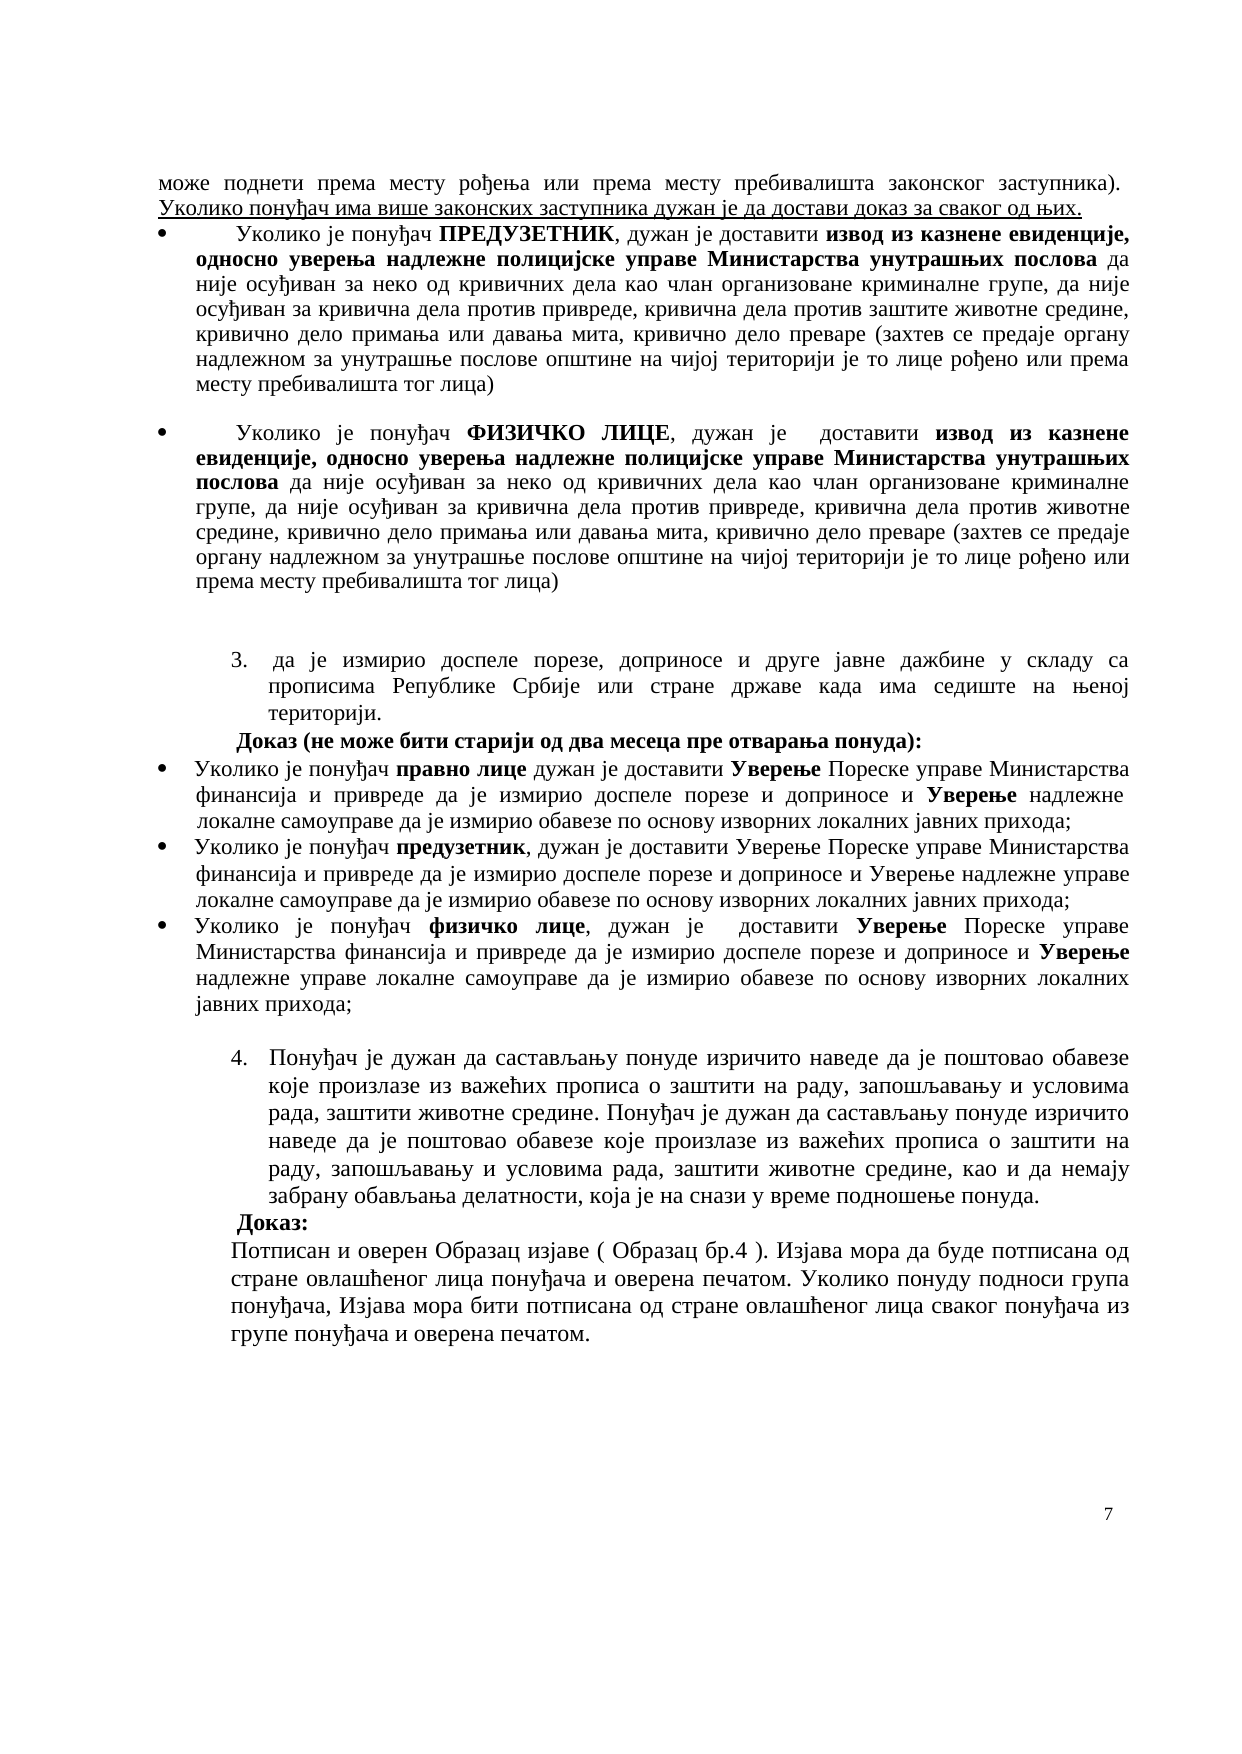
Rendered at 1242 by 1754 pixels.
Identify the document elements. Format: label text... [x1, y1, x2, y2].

text може поднети према месту рођења или према месту пребивалишта законског заступника). [158, 169, 1137, 196]
text 3. да је измирио доспеле порезе, доприносе и друге јавне дажбине у складу са прописима Републике Србије или стране државе када има седиште на њеној територији. [231, 646, 1129, 725]
text локалне самоуправе да је измирио обавезе по основу изворних локалних јавних прихода; [192, 808, 1076, 834]
text  Уколико је понуђач правно лице дужан је доставити Уверење Пореске управе Министарства финансија и привреде да је измирио доспеле порезе и доприносе и Уверење надлежне [158, 755, 1130, 808]
text Уколико понуђач има више законских заступника дужан је да достави доказ за сваког од њих. [158, 196, 1137, 221]
text  Уколико је понуђач физичко лице, дужан је доставити Уверење Пореске управе Министарства финансија и привреде да је измирио доспеле порезе и доприносе и Уверење надлежне управе локалне самоуправе да је измирио обавезе по основу изворних локалних јавних прихода; [158, 912, 1130, 1017]
text Потписан и оверен Образац изјаве ( Образац бр.4 ). Изјава мора да буде потписана од стране овлашћеног лица понуђача и оверена печатом. Уколико понуду подноси група понуђача, Изјава мора бити потписана од стране овлашћеног лица сваког понуђача из групе понуђача и оверена печатом. [231, 1237, 1129, 1347]
text 4. Понуђач је дужан да састављању понуде изричито наведе да је поштовао обавезе које произлазе из важећих прописа о заштити на раду, запошљавању и условима рада, заштити животне средине. Понуђач је дужан да састављању понуде изричито наведе да је поштовао обавезе које произлазе из важећих прописа о заштити на раду, запошљавању и условима рада, заштити животне средине, као и да немају забрану обављања делатности, која је на снази у време подношење понуда. [231, 1043, 1129, 1209]
text  Уколико је понуђач ФИЗИЧКО ЛИЦЕ, дужан је доставити извод из казнене евиденције, односно уверења надлежне полицијске управе Министарства унутрашњих послова да није осуђиван за неко од кривичних дела као члан организоване криминалне групе, да није осуђиван за кривична дела против привреде, кривична дела против животне средине, кривично дело примања или давања мита, кривично дело преваре (захтев се предаје органу надлежном за унутрашње послове општине на чијој територији је то лице рођено или према месту пребивалишта тог лица) [158, 420, 1130, 594]
text  Уколико је понуђач ПРЕДУЗЕТНИК, дужан је доставити извод из казнене евиденције, односно уверења надлежне полицијске управе Министарства унутрашњих послова да није осуђиван за неко од кривичних дела као члан организоване криминалне групе, да није осуђиван за кривична дела против привреде, кривична дела против заштите животне средине, кривично дело примања или давања мита, кривично дело преваре (захтев се предаје органу надлежном за унутрашње послове општине на чијој територији је то лице рођено или према месту пребивалишта тог лица) [158, 221, 1130, 396]
text Доказ (не може бити старији од два месеца пре отварања понуда): [236, 728, 929, 754]
text  Уколико је понуђач предузетник, дужан је доставити Уверење Пореске управе Министарства финансија и привреде да је измирио доспеле порезе и доприносе и Уверење надлежне управе локалне самоуправе да је измирио обавезе по основу изворних локалних јавних прихода; [158, 834, 1130, 912]
text Доказ: [237, 1209, 311, 1236]
